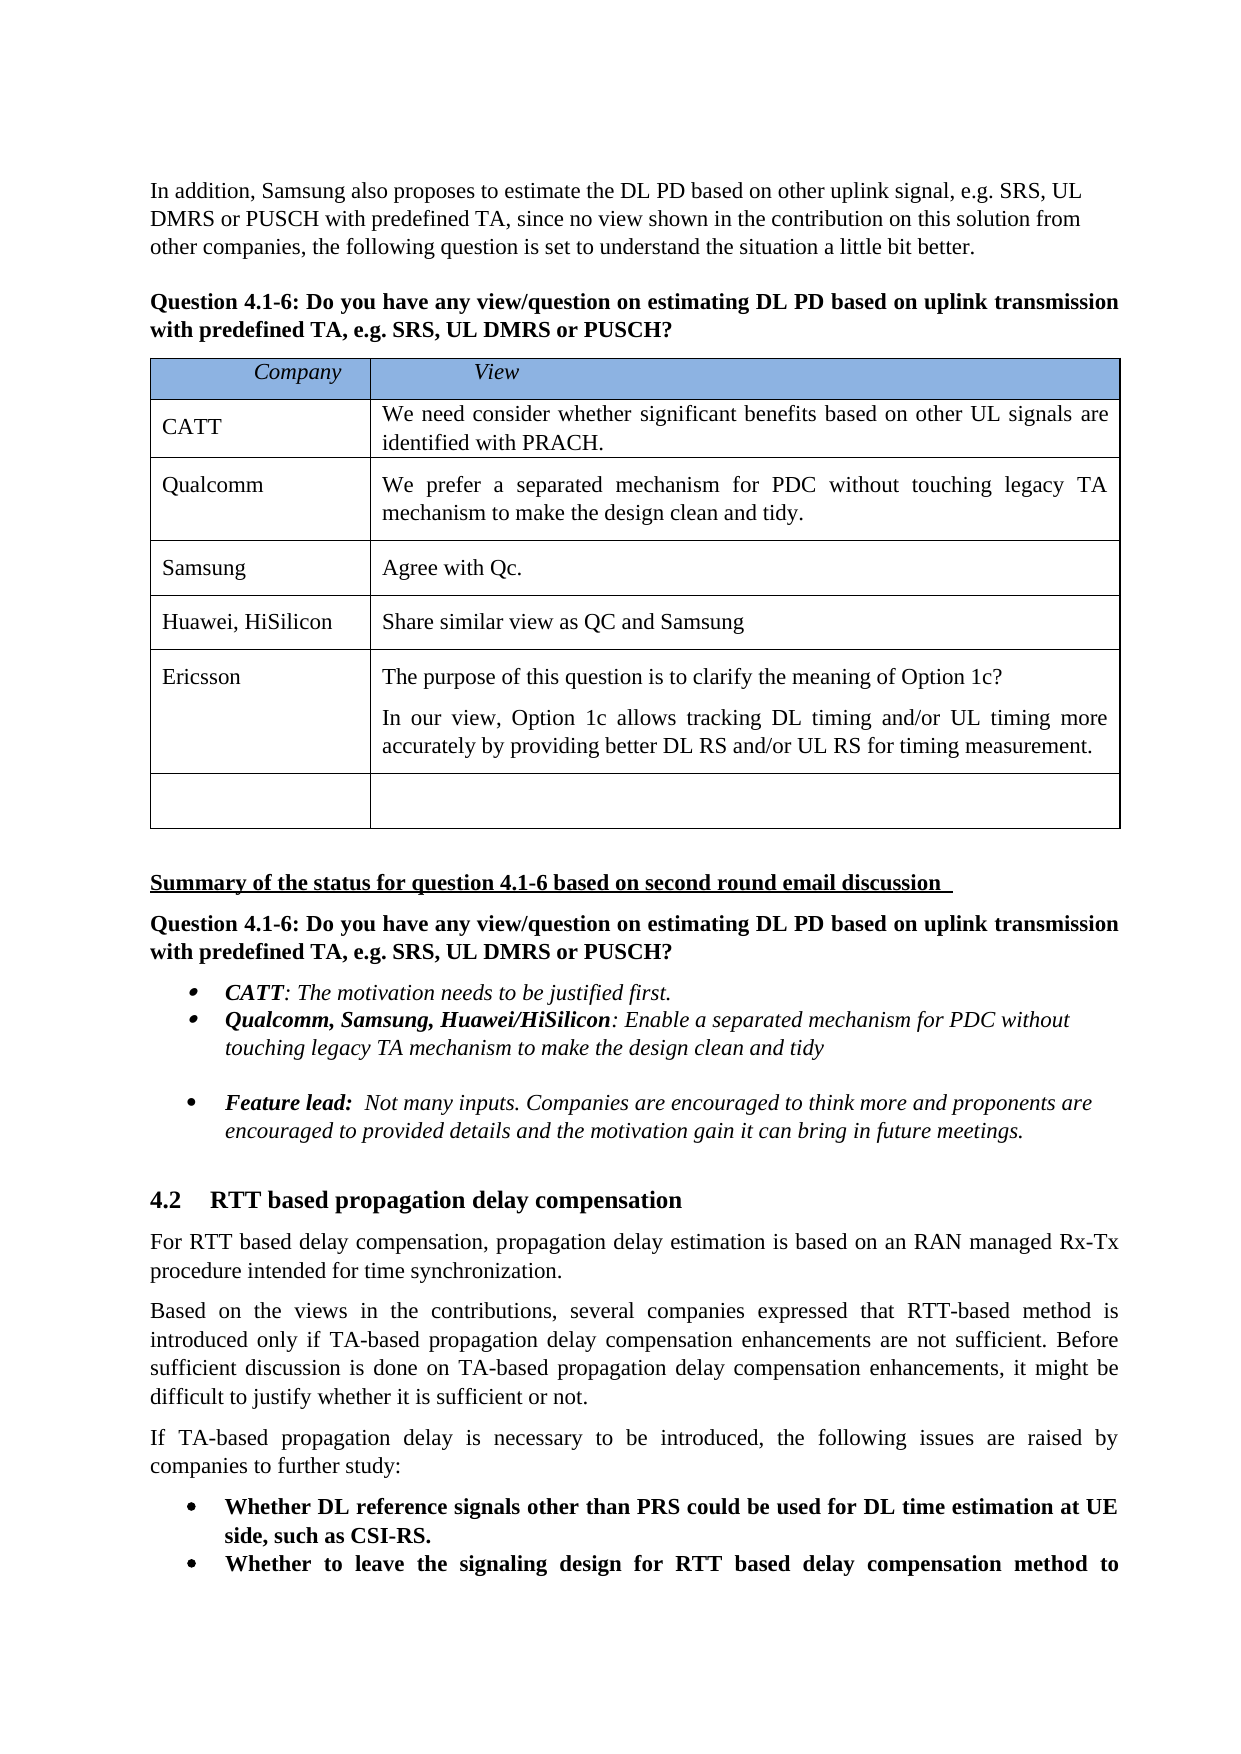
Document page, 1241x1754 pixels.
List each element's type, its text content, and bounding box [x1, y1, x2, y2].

subtitle Summary of the status for question 4.1-6 based on second round email discussion [150, 869, 1120, 895]
table_cell CATT [151, 400, 370, 457]
subtitle RTT based propagation delay compensation [150, 1185, 1120, 1213]
table_cell We need consider whether significant benefits based on other UL signals are identified with PRACH. [371, 400, 1119, 457]
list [187, 1550, 1120, 1576]
text Question 4.1-6: Do you have any view/question on estimating DL PD based on uplink transmission with predefined TA, e.g. SRS, UL DMRS or PUSCH? [150, 288, 1120, 343]
table_header Company [151, 359, 370, 399]
text For RTT based delay compensation, propagation delay estimation is based on an RAN managed Rx-Tx procedure intended for time synchronization. [150, 1228, 1120, 1283]
table_cell Agree with Qc. [371, 541, 1119, 595]
table_header View [371, 359, 1119, 399]
table_cell [371, 774, 1119, 827]
list Feature lead: Not many inputs. Companies are encouraged to think more and proponents are encouraged to provided details and the motivation gain it can bring in future meetings. [187, 1089, 1120, 1143]
text If TA-based propagation delay is necessary to be introduced, the following issues are raised by companies to further study: [150, 1424, 1120, 1479]
table_cell Samsung [151, 541, 370, 595]
table_cell Huawei, HiSilicon [151, 596, 370, 649]
list Whether DL reference signals other than PRS could be used for DL time estimation at UE side, such as CSI-RS. [187, 1493, 1120, 1548]
text Based on the views in the contributions, several companies expressed that RTT-based method is introduced only if TA-based propagation delay compensation enhancements are not sufficient. Before sufficient discussion is done on TA-based propagation delay compensation enhancements, it might be difficult to justify whether it is sufficient or not. [150, 1298, 1120, 1409]
table_cell Qualcomm [151, 458, 370, 540]
table_cell Share similar view as QC and Samsung [371, 596, 1119, 649]
text In addition, Samsung also proposes to estimate the DL PD based on other uplink signal, e.g. SRS, UL DMRS or PUSCH with predefined TA, since no view shown in the contribution on this solution from other companies, the following question is set to understand the situation a little bit better. [150, 178, 1120, 259]
text Question 4.1-6: Do you have any view/question on estimating DL PD based on uplink transmission with predefined TA, e.g. SRS, UL DMRS or PUSCH? [150, 909, 1120, 964]
table_cell The purpose of this question is to clarify the meaning of Option 1c? In our view, Option 1c allows tracking DL timing and/or UL timing more accurately by providing better DL RS and/or UL RS for timing measurement. [371, 650, 1119, 773]
table_cell We prefer a separated mechanism for PDC without touching legacy TA mechanism to make the design clean and tidy. [371, 458, 1119, 540]
table_cell Ericsson [151, 650, 370, 773]
list CATT: The motivation needs to be justified first. [187, 979, 1120, 1005]
table_cell [151, 774, 370, 827]
list Qualcomm, Samsung, Huawei/HiSilicon: Enable a separated mechanism for PDC without touching legacy TA mechanism to make the design clean and tidy [187, 1007, 1120, 1061]
